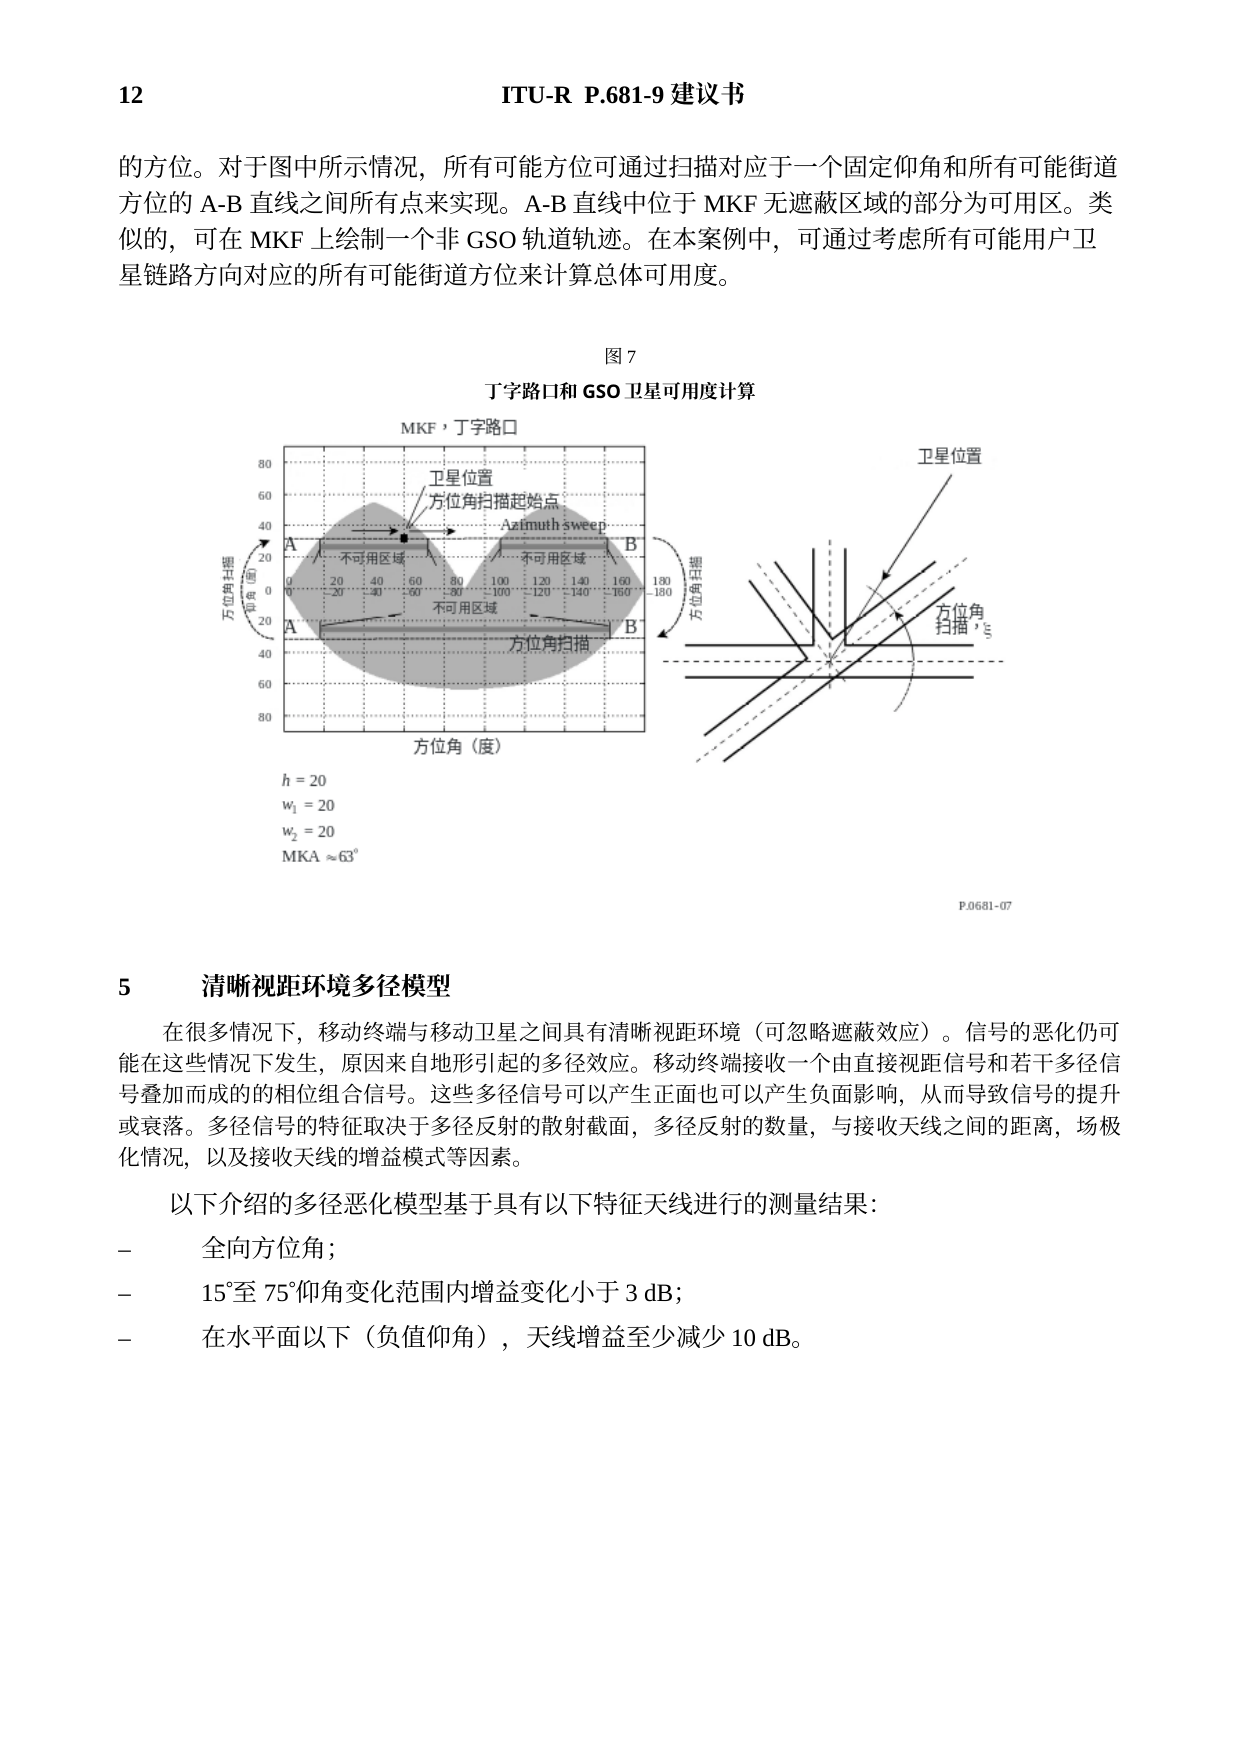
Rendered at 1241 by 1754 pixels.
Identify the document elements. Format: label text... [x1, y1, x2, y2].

text – 全向方位角； [118, 1229, 1122, 1265]
title 丁字路口和GSO卫星可用度计算 [118, 377, 1122, 404]
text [118, 148, 1122, 291]
text 在很多情况下，移动终端与移动卫星之间具有清晰视距环境（可忽略遮蔽效应）。信号的恶化仍可能在这些情况下发生，原因来自地形引起的多径效应。移动终端接收一个由直接视距信号和若干多径信号叠加而成的的相位组合信号。这些多径信号可以产生正面也可以产生负面影响，从而导致信号的提升或衰落。多径信号的特征取决于多径反射的散射截面，多径反射的数量，与接收天线之间的距离，场极化情况，以及接收天线的增益模式等因素。 [118, 1015, 1122, 1172]
text 以下介绍的多径恶化模型基于具有以下特征天线进行的测量结果： [118, 1184, 1122, 1220]
text – 15至 75仰角变化范围内增益变化小于3 dB； [118, 1273, 1122, 1309]
text 图7 [118, 341, 1122, 368]
subtitle 5 清晰视距环境多径模型 [118, 966, 1122, 1002]
text – 在水平面以下（负值仰角），天线增益至少减少10 dB。 [118, 1317, 1122, 1353]
